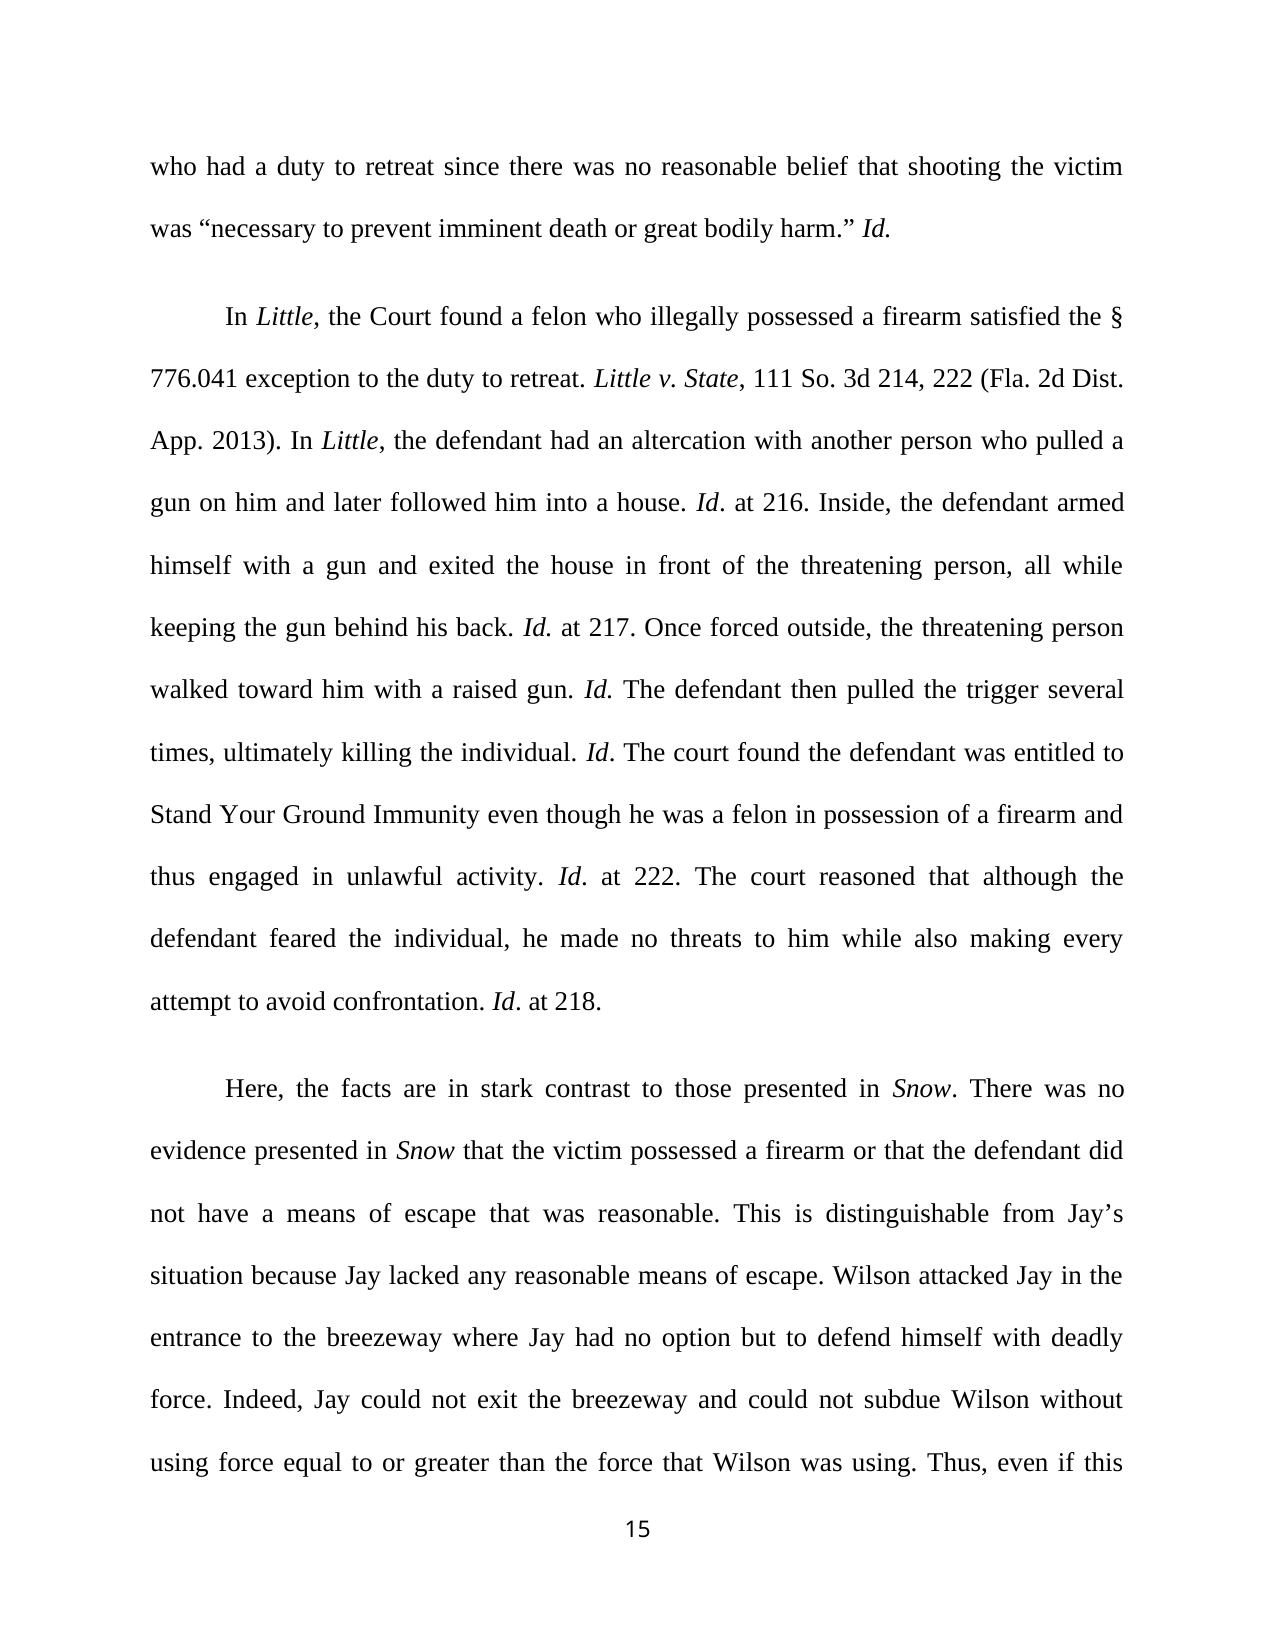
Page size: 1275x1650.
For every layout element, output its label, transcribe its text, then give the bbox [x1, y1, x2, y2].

text In Little, the Court found a felon who illegally possessed a firearm satisfied the § 776.041 exception to the duty to retreat. Little v. State, 111 So. 3d 214, 222 (Fla. 2d Dist. App. 2013). In Little, the defendant had an altercation with another person who pulled a gun on him and later followed him into a house. Id. at 216. Inside, the defendant armed himself with a gun and exited the house in front of the threatening person, all while keeping the gun behind his back. Id. at 217. Once forced outside, the threatening person walked toward him with a raised gun. Id. The defendant then pulled the trigger several times, ultimately killing the individual. Id. The court found the defendant was entitled to Stand Your Ground Immunity even though he was a felon in possession of a firearm and thus engaged in unlawful activity. Id. at 222. The court reasoned that although the defendant feared the individual, he made no threats to him while also making every attempt to avoid confrontation. Id. at 218. [150, 299, 1125, 1016]
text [150, 150, 1125, 243]
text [150, 1072, 1125, 1477]
